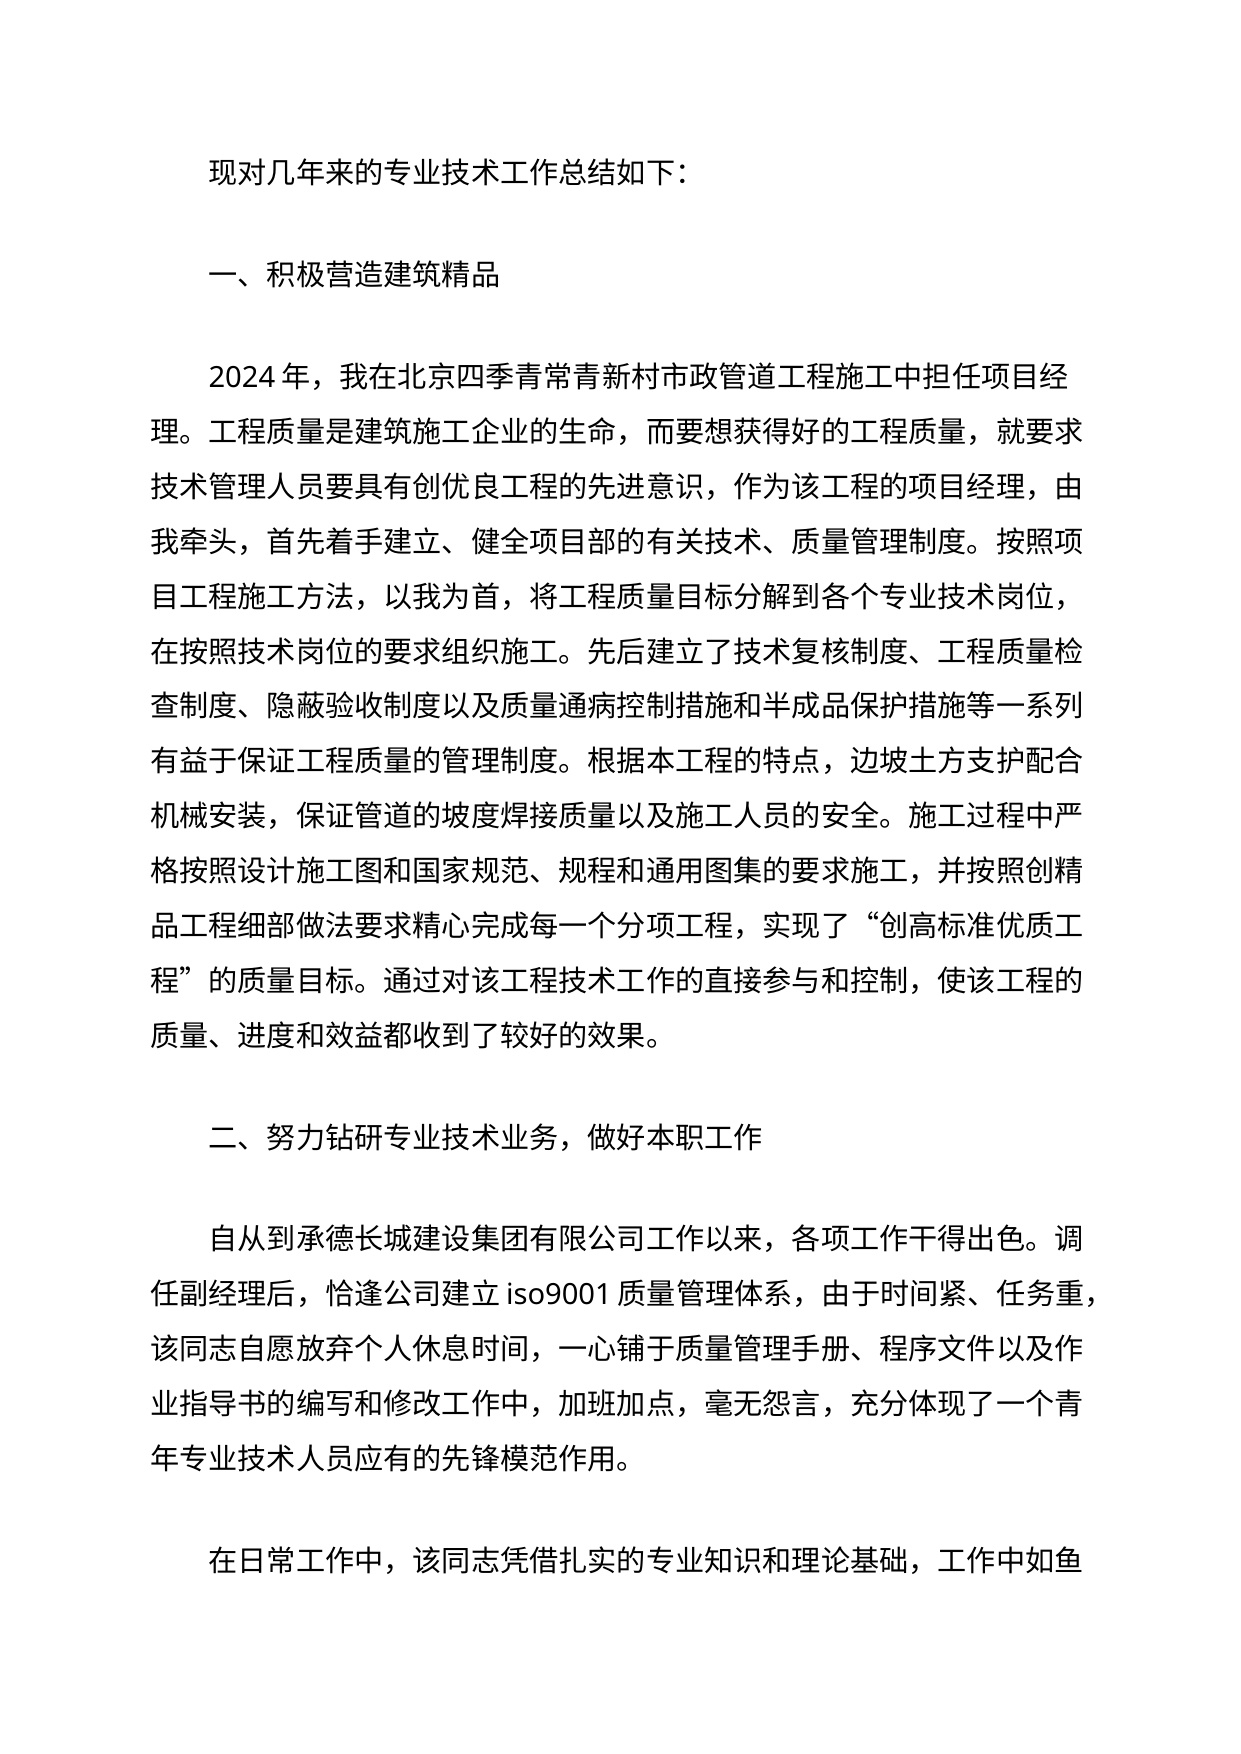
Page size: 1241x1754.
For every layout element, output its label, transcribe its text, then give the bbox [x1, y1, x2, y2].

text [150, 1537, 1090, 1580]
text 2024年，我在北京四季青常青新村市政管道工程施工中担任项目经理。工程质量是建筑施工企业的生命，而要想获得好的工程质量，就要求技术管理人员要具有创优良工程的先进意识，作为该工程的项目经理，由我牵头，首先着手建立、健全项目部的有关技术、质量管理制度。按照项目工程施工方法，以我为首，将工程质量目标分解到各个专业技术岗位，在按照技术岗位的要求组织施工。先后建立了技术复核制度、工程质量检查制度、隐蔽验收制度以及质量通病控制措施和半成品保护措施等一系列有益于保证工程质量的管理制度。根据本工程的特点，边坡土方支护配合机械安装，保证管道的坡度焊接质量以及施工人员的安全。施工过程中严格按照设计施工图和国家规范、规程和通用图集的要求施工，并按照创精品工程细部做法要求精心完成每一个分项工程，实现了“创高标准优质工程”的质量目标。通过对该工程技术工作的直接参与和控制，使该工程的质量、进度和效益都收到了较好的效果。 [150, 353, 1090, 1055]
text 一、积极营造建筑精品 [150, 252, 1090, 294]
text 现对几年来的专业技术工作总结如下： [150, 150, 1090, 192]
text 二、努力钻研专业技术业务，做好本职工作 [150, 1114, 1090, 1156]
text 自从到承德长城建设集团有限公司工作以来，各项工作干得出色。调任副经理后，恰逢公司建立iso9001质量管理体系，由于时间紧、任务重，该同志自愿放弃个人休息时间，一心铺于质量管理手册、程序文件以及作业指导书的编写和修改工作中，加班加点，毫无怨言，充分体现了一个青年专业技术人员应有的先锋模范作用。 [150, 1216, 1090, 1478]
